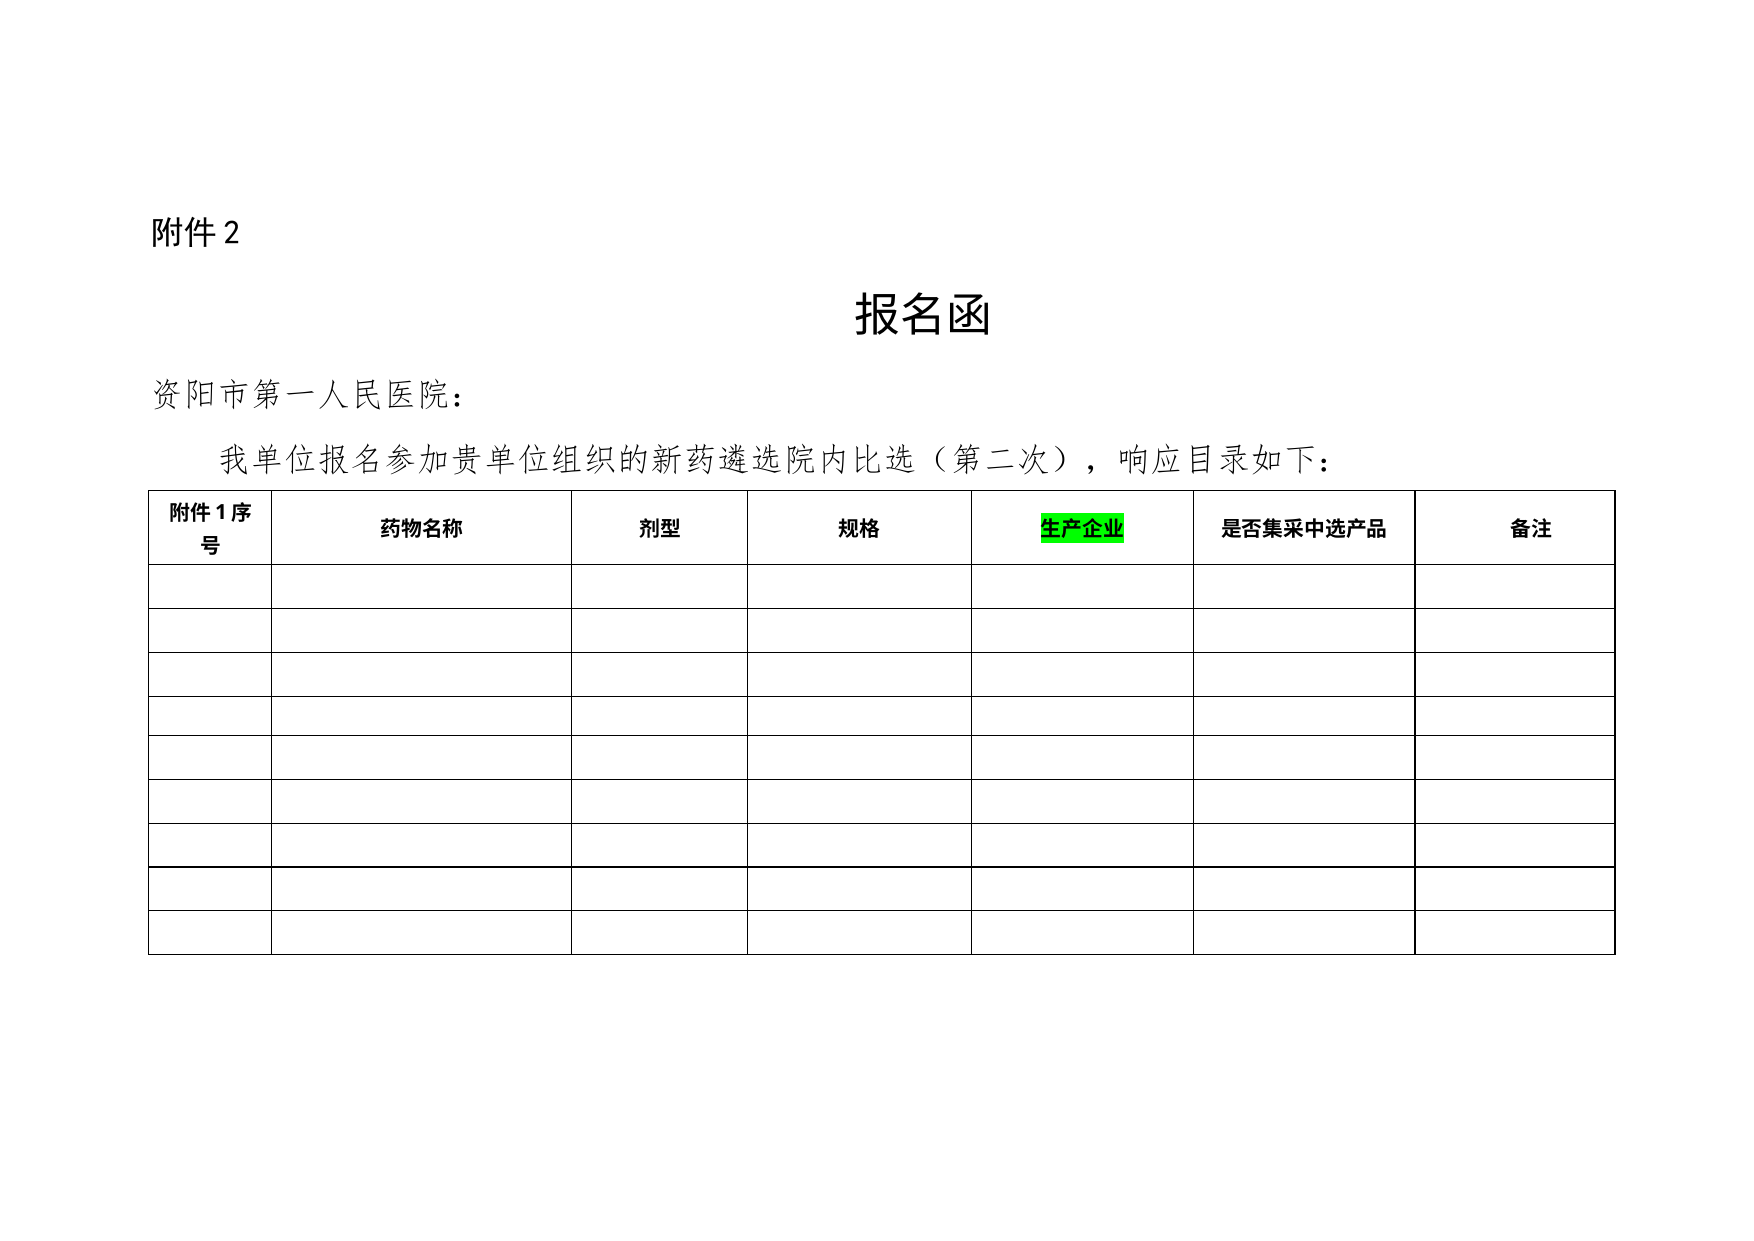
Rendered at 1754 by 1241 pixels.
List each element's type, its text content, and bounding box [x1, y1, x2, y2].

table_cell [572, 653, 747, 696]
text 资阳市第一人民医院： [150, 360, 1604, 425]
table_cell [149, 911, 271, 954]
table_cell [272, 911, 571, 954]
table_cell [1194, 824, 1414, 866]
table_cell [972, 911, 1193, 954]
table_cell [748, 653, 971, 696]
table_cell [972, 697, 1193, 735]
table_cell [1416, 824, 1614, 866]
table_cell [748, 565, 971, 608]
table_cell [149, 609, 271, 652]
table_header 附件1序号 [149, 491, 271, 564]
table_cell [748, 697, 971, 735]
table_header 生产企业 [972, 491, 1193, 564]
table_cell [572, 736, 747, 779]
table_header 药物名称 [272, 491, 571, 564]
table_cell [572, 565, 747, 608]
table_cell [1194, 736, 1414, 779]
table_cell [972, 653, 1193, 696]
table_cell [572, 868, 747, 910]
table_cell [272, 697, 571, 735]
table_cell [572, 609, 747, 652]
table_cell [1194, 780, 1414, 823]
table_cell [149, 565, 271, 608]
table_cell [272, 736, 571, 779]
table_cell [149, 653, 271, 696]
text 我单位报名参加贵单位组织的新药遴选院内比选（第二次），响应目录如下： [150, 425, 1604, 490]
table_cell [272, 565, 571, 608]
table_cell [572, 911, 747, 954]
table_cell [748, 824, 971, 866]
table_cell [272, 868, 571, 910]
table_cell [149, 868, 271, 910]
table_cell [1416, 565, 1614, 608]
table_cell [1416, 697, 1614, 735]
table_cell [149, 824, 271, 866]
table_cell [149, 780, 271, 823]
table_cell [748, 736, 971, 779]
table_cell [272, 609, 571, 652]
table_cell [572, 780, 747, 823]
table_cell [748, 911, 971, 954]
table_cell [1416, 780, 1614, 823]
table_cell [1416, 911, 1614, 954]
table_cell [972, 780, 1193, 823]
table_cell [1194, 609, 1414, 652]
table_header 规格 [748, 491, 971, 564]
table_cell [972, 868, 1193, 910]
table_header 备注 [1416, 491, 1614, 564]
table_cell [1194, 565, 1414, 608]
text 附件2 [150, 198, 1604, 263]
table_cell [972, 609, 1193, 652]
table_cell [972, 736, 1193, 779]
table_cell [1194, 653, 1414, 696]
table_cell [1194, 868, 1414, 910]
table_cell [149, 736, 271, 779]
table_cell [1416, 653, 1614, 696]
table_cell [1194, 697, 1414, 735]
table_cell [1416, 609, 1614, 652]
table_cell [572, 697, 747, 735]
table_cell [972, 565, 1193, 608]
table_cell [272, 653, 571, 696]
table_cell [748, 780, 971, 823]
table_header 剂型 [572, 491, 747, 564]
table_header 是否集采中选产品 [1194, 491, 1414, 564]
table_cell [748, 609, 971, 652]
table_cell [1416, 868, 1614, 910]
text 报名函 [150, 263, 1604, 360]
table_cell [972, 824, 1193, 866]
table_cell [272, 824, 571, 866]
table_cell [149, 697, 271, 735]
table_cell [748, 868, 971, 910]
table_cell [572, 824, 747, 866]
table_cell [1416, 736, 1614, 779]
table_cell [272, 780, 571, 823]
table_cell [1194, 911, 1414, 954]
